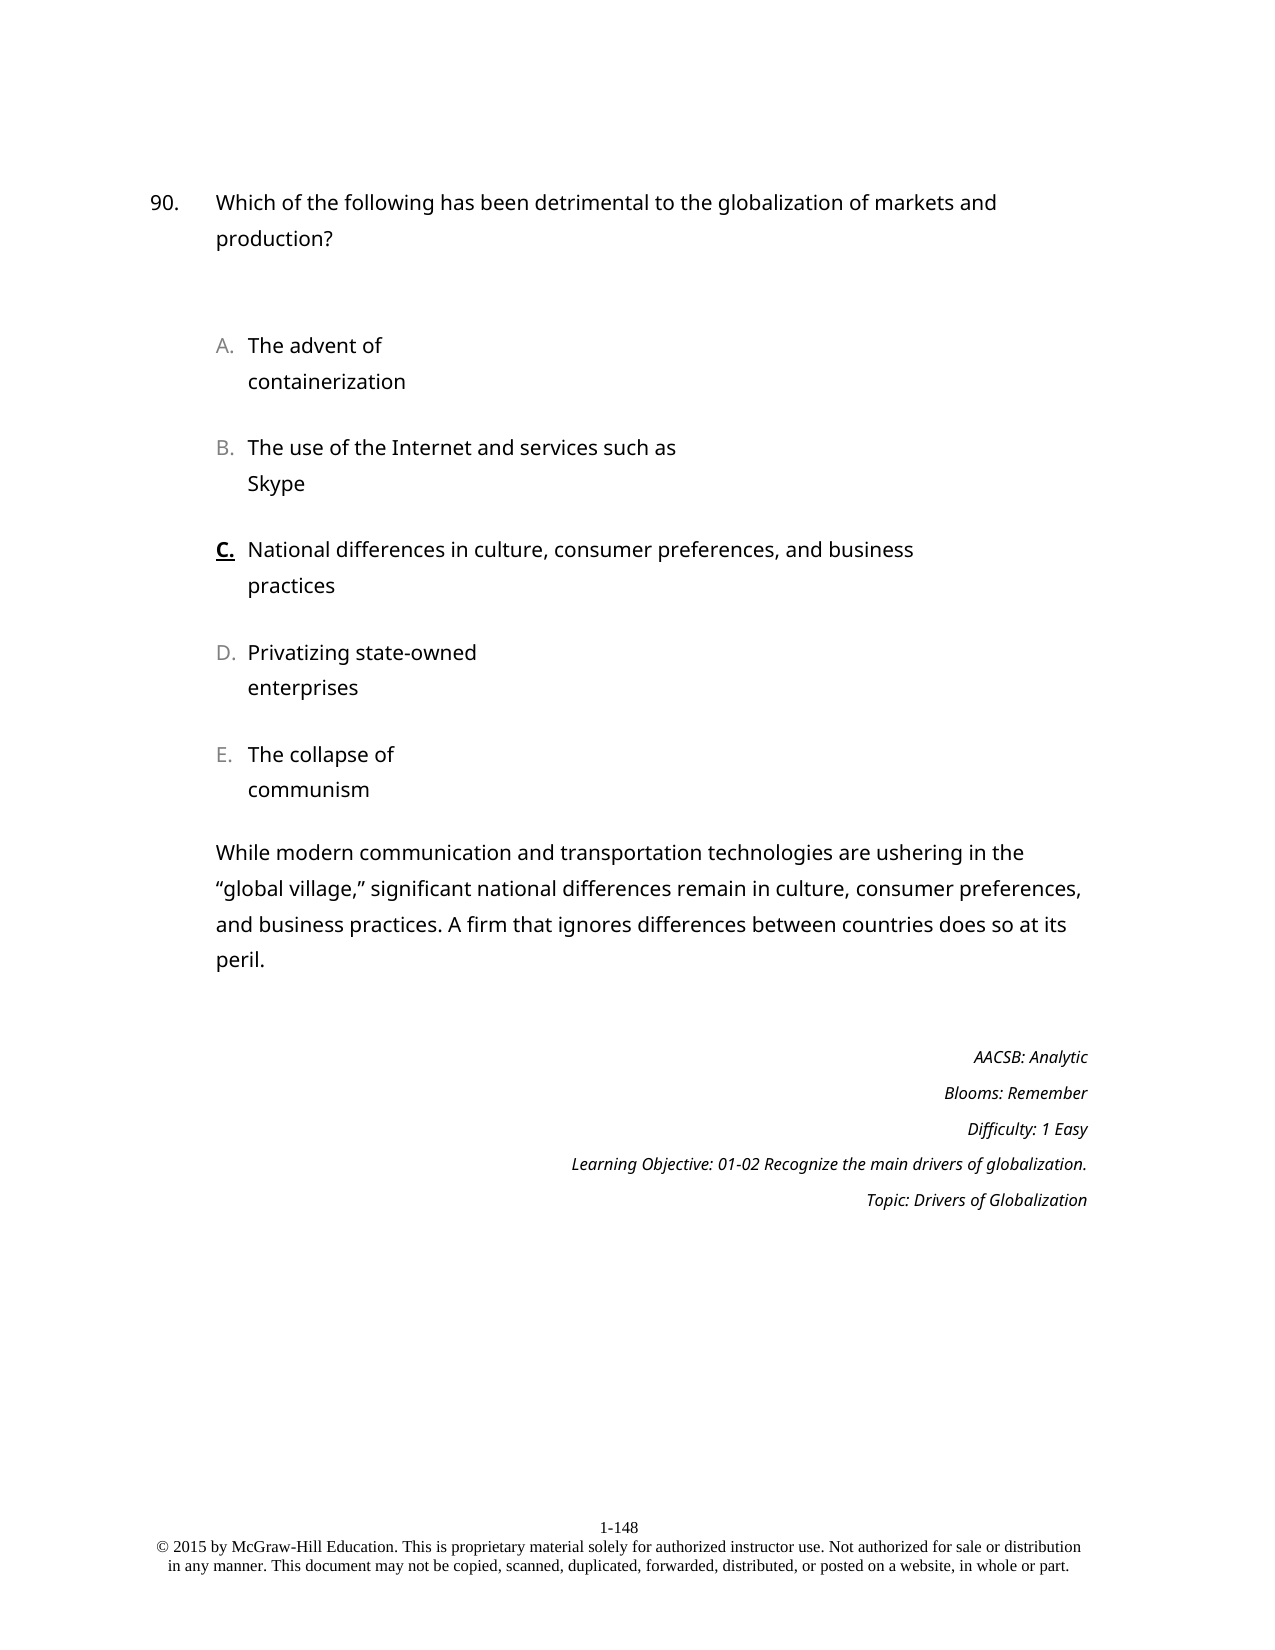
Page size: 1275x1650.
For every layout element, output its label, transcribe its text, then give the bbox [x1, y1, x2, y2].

table_header Which of the following has been detrimental to the globalization of markets and production? While modern communication and transportation technologies are ushering in the “global village,” significant national differences remain in culture, consumer preferences, and business practices. A firm that ignores differences between countries does so at its peril. [216, 187, 1087, 1007]
table_header AACSB: Analytic Blooms: Remember Difficulty: 1 Easy Learning Objective: 01-02 Recognize the main drivers of globalization. Topic: Drivers of Globalization [150, 1042, 1087, 1255]
table_header 90. [150, 187, 216, 1007]
